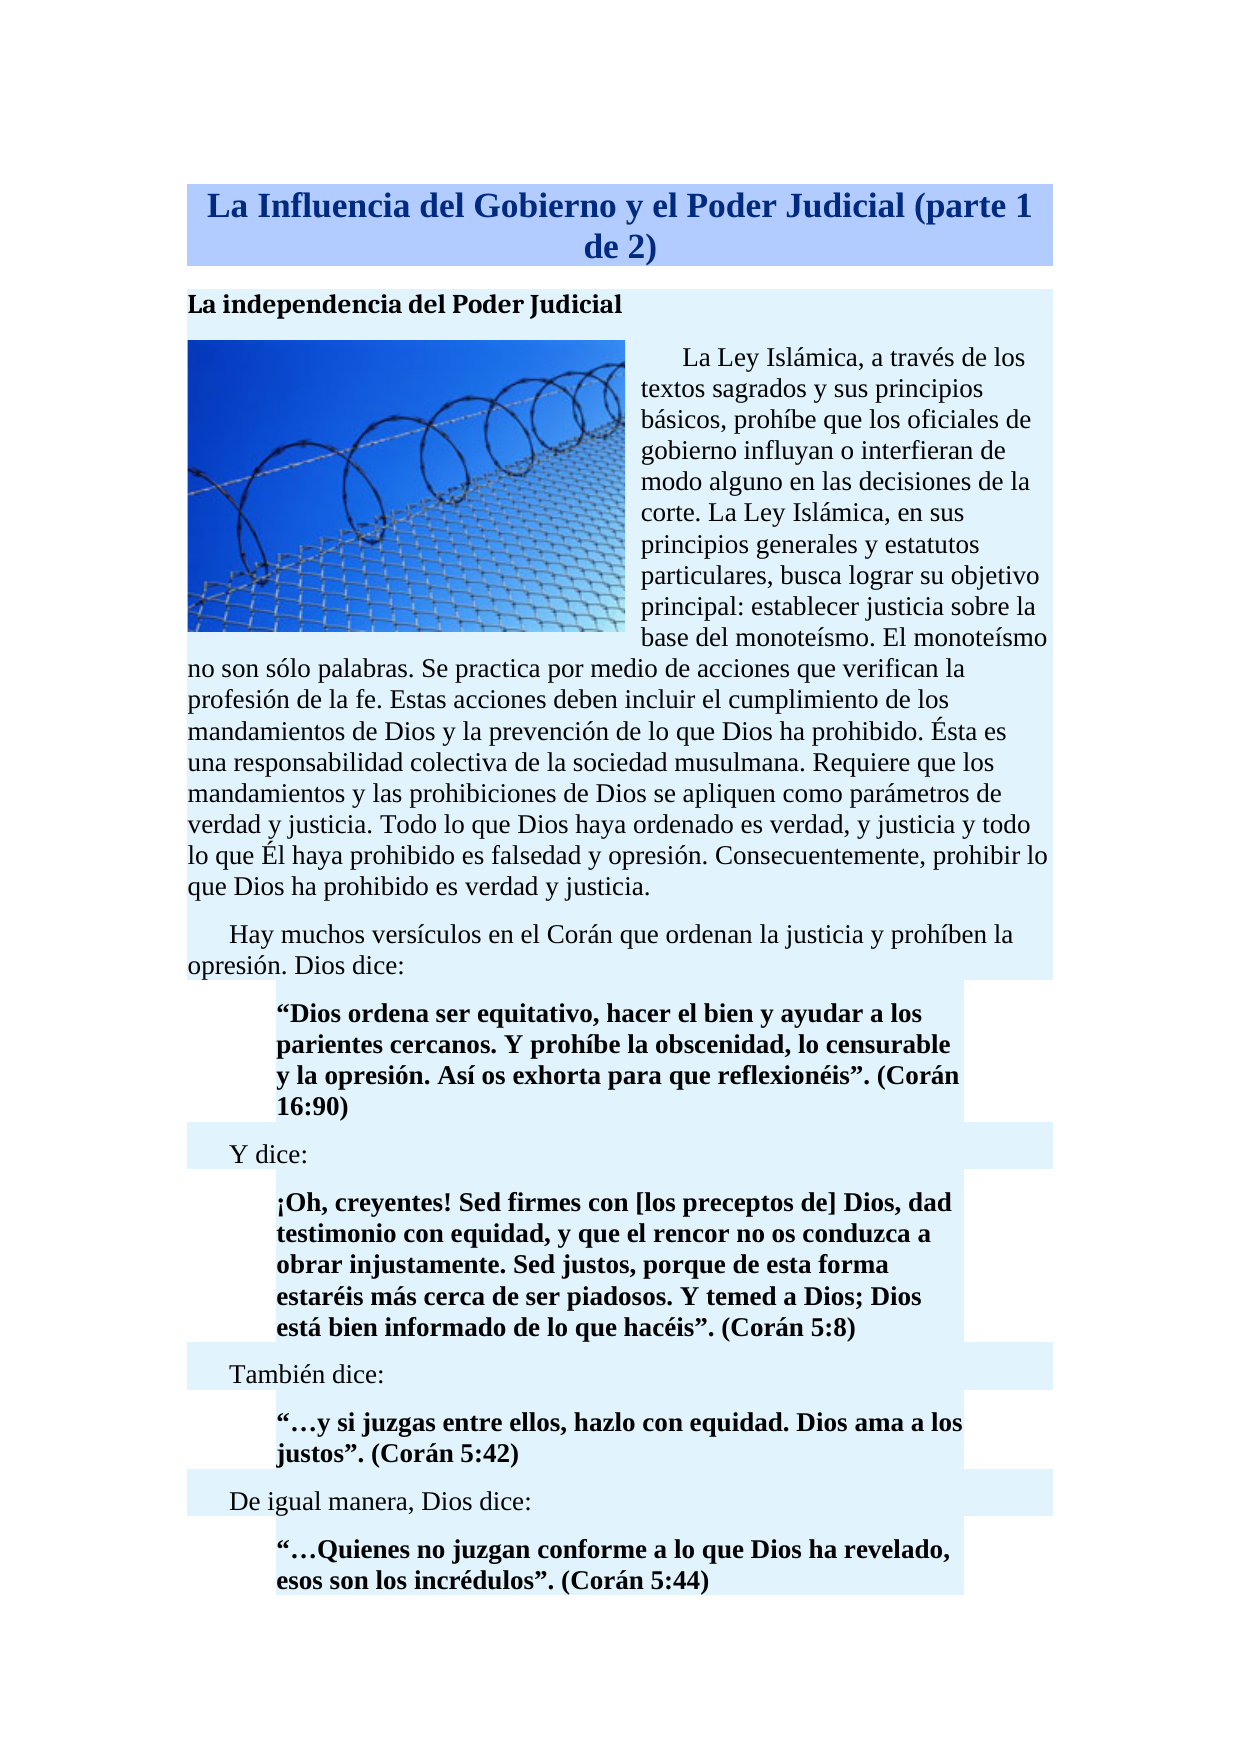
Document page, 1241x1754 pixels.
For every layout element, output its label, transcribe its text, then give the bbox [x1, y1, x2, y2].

text “Dios ordena ser equitativo, hacer el bien y ayudar a los parientes cercanos. Y prohíbe la obscenidad, lo censurable y la opresión. Así os exhorta para que reflexionéis”. (Corán 16:90) [276, 997, 964, 1122]
text Hay muchos versículos en el Corán que ordenan la justicia y prohíben la opresión. Dios dice: [187, 918, 1053, 980]
text También dice: [187, 1358, 1053, 1390]
picture [187, 340, 625, 632]
text Y dice: [187, 1138, 1053, 1169]
text De igual manera, Dios dice: [187, 1485, 1053, 1516]
subtitle La independencia del Poder Judicial [187, 289, 1053, 321]
text ¡Oh, creyentes! Sed firmes con [los preceptos de] Dios, dad testimonio con equidad, y que el rencor no os conduzca a obrar injustamente. Sed justos, porque de esta forma estaréis más cerca de ser piadosos. Y temed a Dios; Dios está bien informado de lo que hacéis”. (Corán 5:8) [276, 1186, 964, 1342]
subtitle La Influencia del Gobierno y el Poder Judicial (parte 1 de 2) [187, 184, 1053, 266]
text “…y si juzgas entre ellos, hazlo con equidad. Dios ama a los justos”. (Corán 5:42) [276, 1406, 964, 1469]
text “…Quienes no juzgan conforme a lo que Dios ha revelado, esos son los incrédulos”. (Corán 5:44) [276, 1533, 964, 1595]
